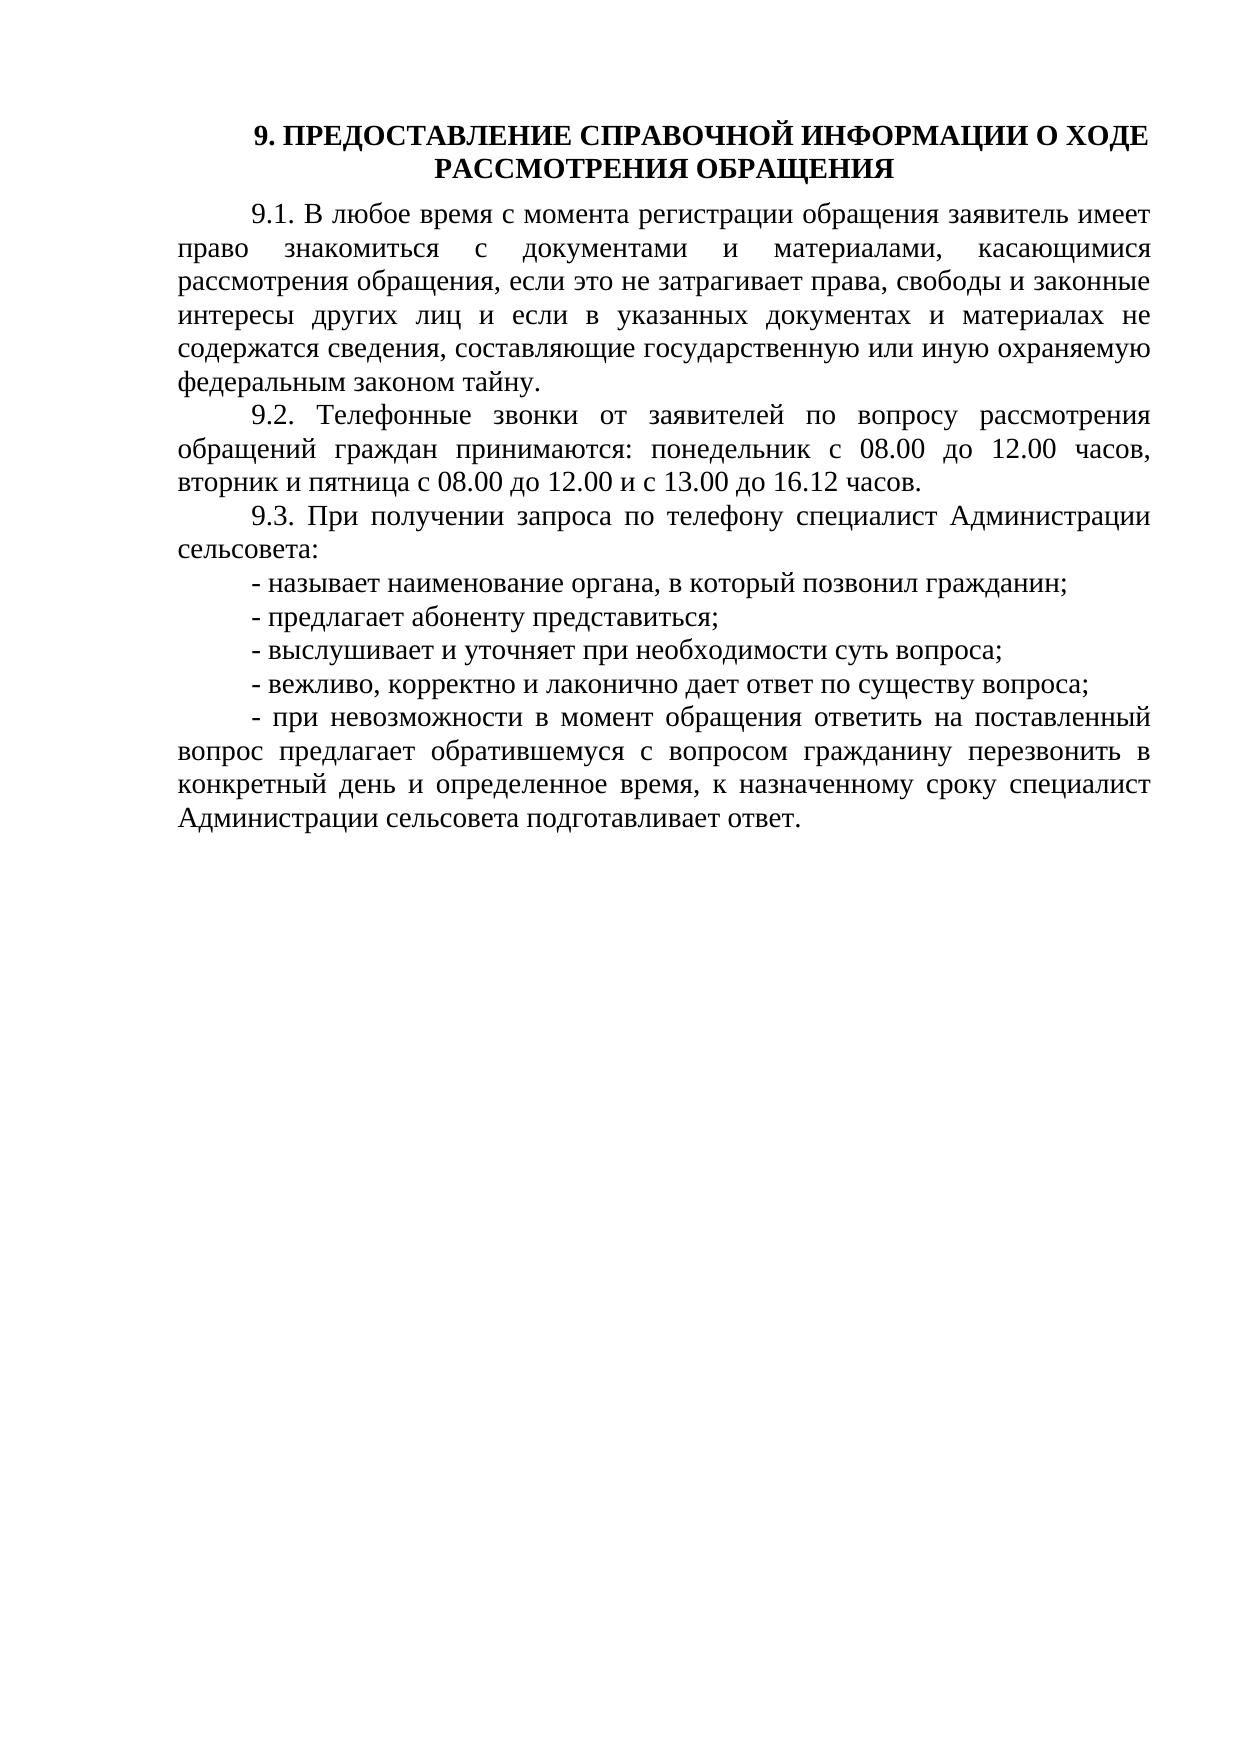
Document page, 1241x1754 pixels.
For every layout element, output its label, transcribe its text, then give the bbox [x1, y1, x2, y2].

text 9.3. При получении запроса по телефону специалист Администрации сельсовета: [177, 498, 1152, 565]
text - при невозможности в момент обращения ответить на поставленный вопрос предлагает обратившемуся с вопросом гражданину перезвонить в конкретный день и определенное время, к назначенному сроку специалист Администрации сельсовета подготавливает ответ. [177, 699, 1152, 833]
text - называет наименование органа, в который позвонил гражданин; [177, 565, 1152, 599]
text - выслушивает и уточняет при необходимости суть вопроса; [177, 632, 1152, 666]
text 9.1. В любое время с момента регистрации обращения заявитель имеет право знакомиться с документами и материалами, касающимися рассмотрения обращения, если это не затрагивает права, свободы и законные интересы других лиц и если в указанных документах и материалах не содержатся сведения, составляющие государственную или иную охраняемую федеральным законом тайну. [177, 196, 1152, 397]
text 9. ПРЕДОСТАВЛЕНИЕ СПРАВОЧНОЙ ИНФОРМАЦИИ О ХОДЕ РАССМОТРЕНИЯ ОБРАЩЕНИЯ [177, 118, 1152, 185]
text - вежливо, корректно и лаконично дает ответ по существу вопроса; [177, 666, 1152, 699]
text 9.2. Телефонные звонки от заявителей по вопросу рассмотрения обращений граждан принимаются: понедельник с 08.00 до 12.00 часов, вторник и пятница с 08.00 до 12.00 и с 13.00 до 16.12 часов. [177, 397, 1152, 498]
text - предлагает абоненту представиться; [177, 599, 1152, 632]
